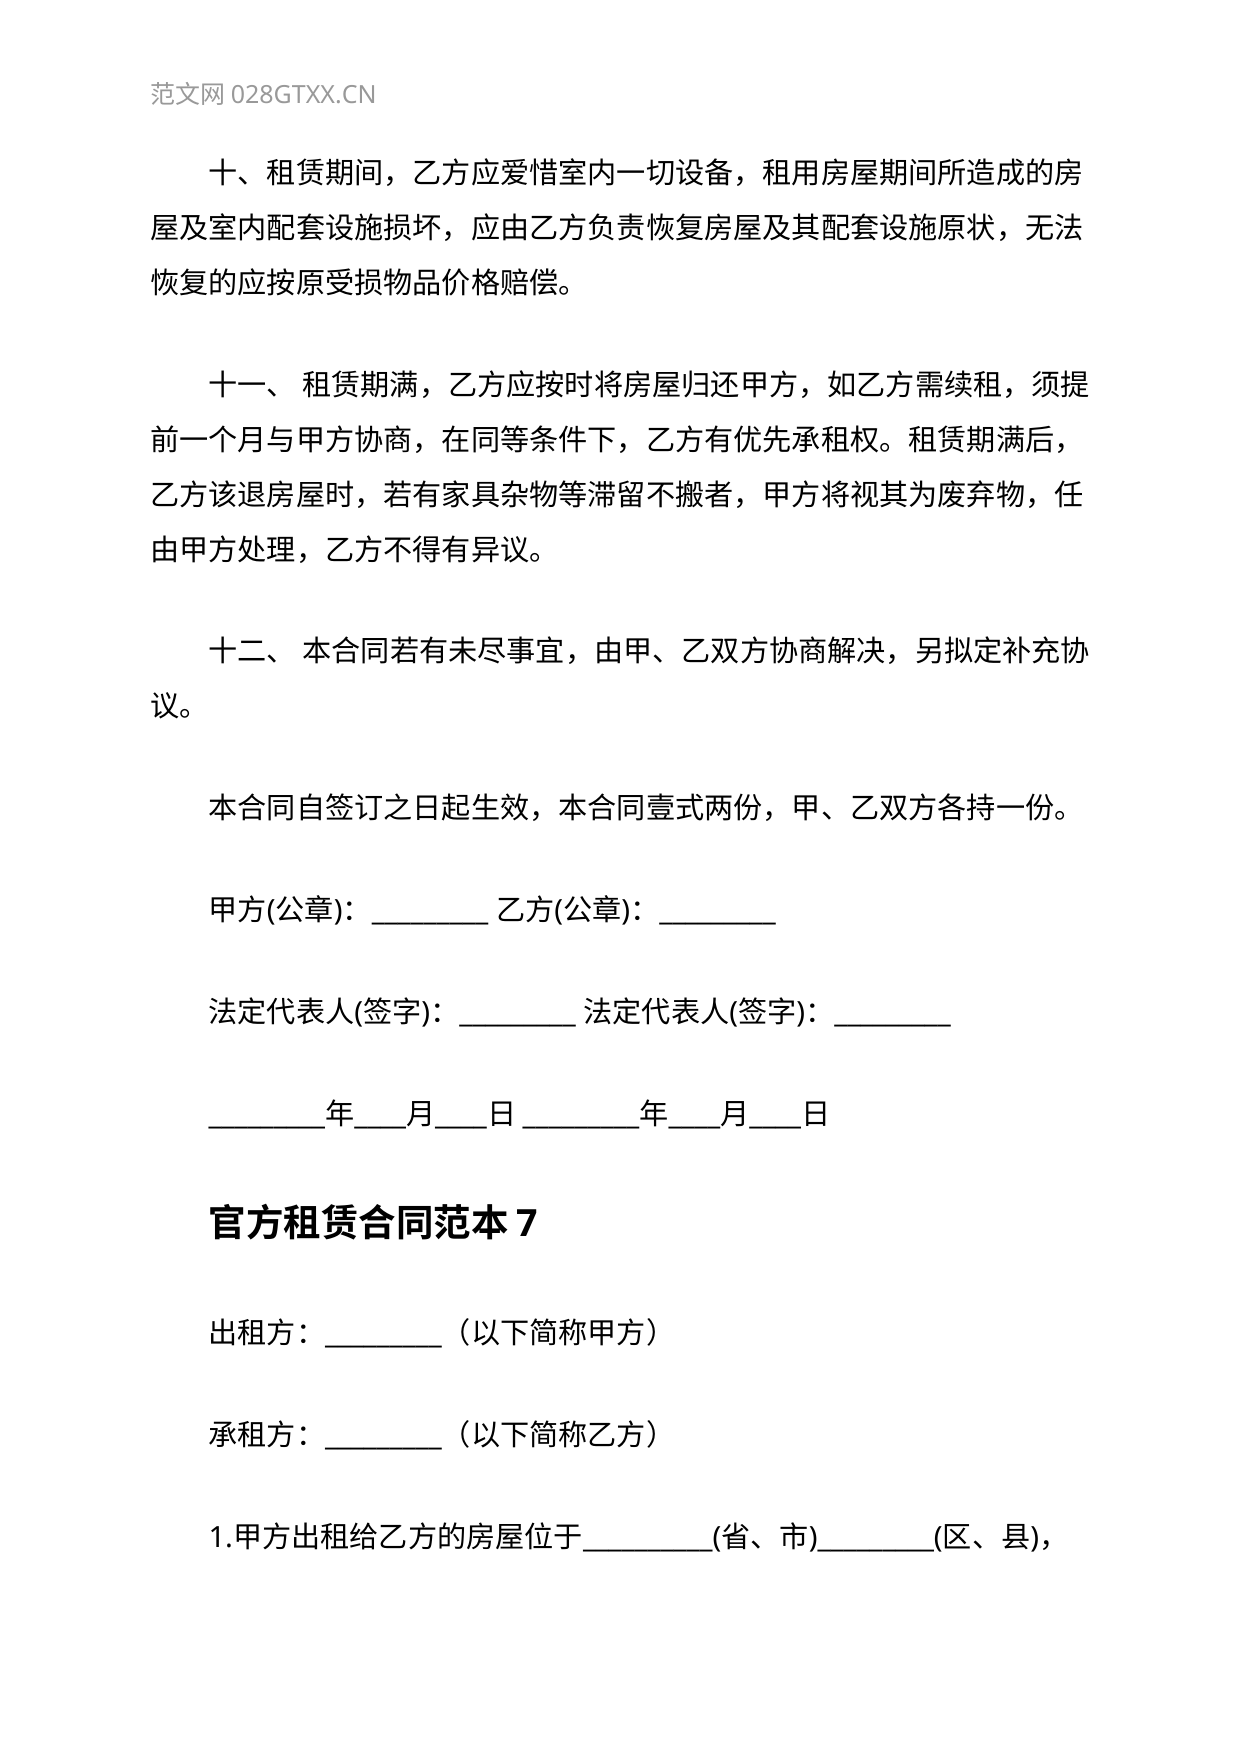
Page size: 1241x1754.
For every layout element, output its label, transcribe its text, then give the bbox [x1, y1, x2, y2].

text 甲方(公章)：_________ 乙方(公章)：_________ [150, 886, 1090, 929]
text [150, 1514, 1090, 1556]
text 法定代表人(签字)：_________ 法定代表人(签字)：_________ [150, 988, 1090, 1031]
text _________年____月____日 _________年____月____日 [150, 1090, 1090, 1133]
text 官方租赁合同范本7 [150, 1192, 1090, 1247]
text 本合同自签订之日起生效，本合同壹式两份，甲、乙双方各持一份。 [150, 785, 1090, 827]
text 十一、 租赁期满，乙方应按时将房屋归还甲方，如乙方需续租，须提前一个月与甲方协商，在同等条件下，乙方有优先承租权。租赁期满后，乙方该退房屋时，若有家具杂物等滞留不搬者，甲方将视其为废弃物，任由甲方处理，乙方不得有异议。 [150, 362, 1090, 568]
text 出租方：_________（以下简称甲方） [150, 1310, 1090, 1352]
text 十、租赁期间，乙方应爱惜室内一切设备，租用房屋期间所造成的房屋及室内配套设施损坏，应由乙方负责恢复房屋及其配套设施原状，无法恢复的应按原受损物品价格赔偿。 [150, 150, 1090, 302]
text 承租方：_________（以下简称乙方） [150, 1412, 1090, 1454]
text 十二、 本合同若有未尽事宜，由甲、乙双方协商解决，另拟定补充协议。 [150, 628, 1090, 725]
